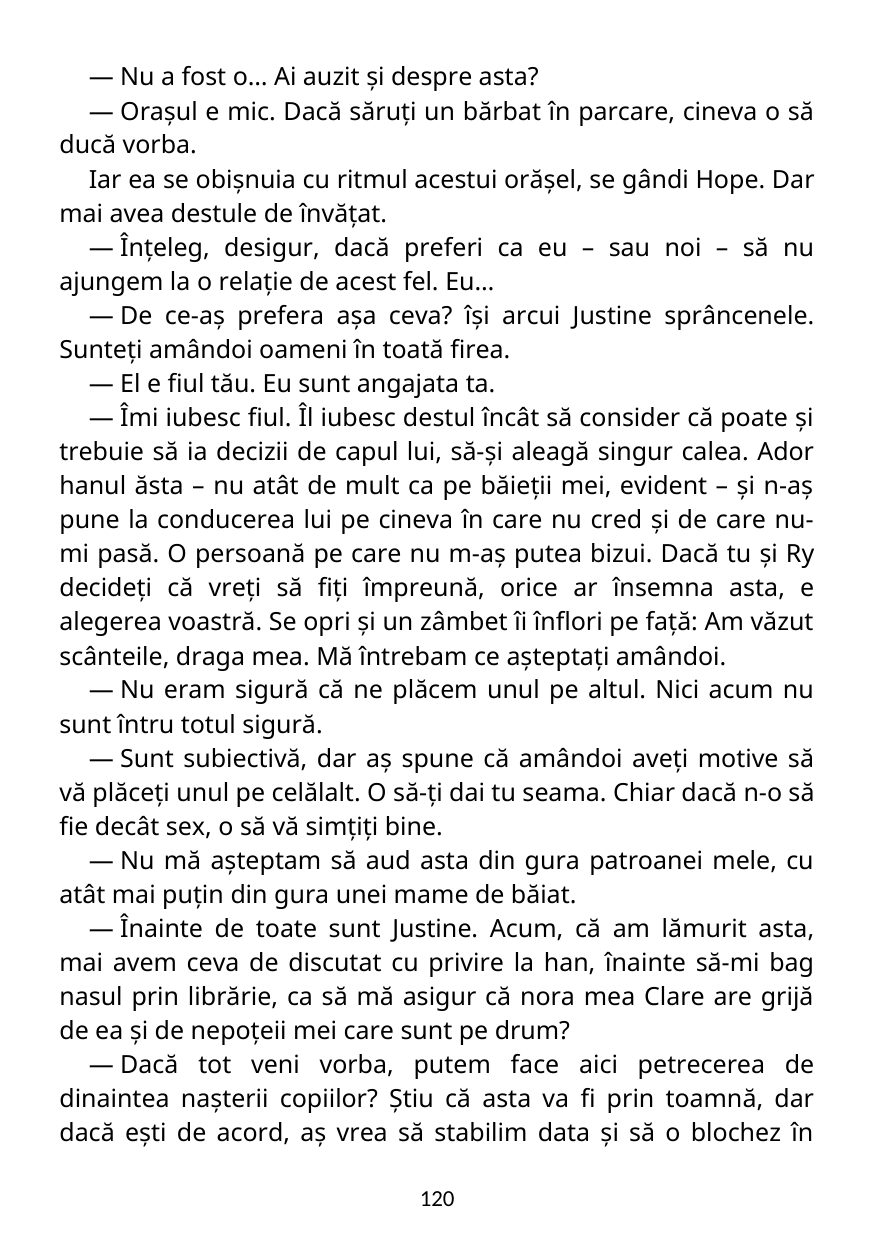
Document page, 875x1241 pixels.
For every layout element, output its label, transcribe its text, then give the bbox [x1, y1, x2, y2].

text — Sunt subiectivă, dar aş spune că amândoi aveţi motive să vă plăceţi unul pe celălalt. O să-ţi dai tu seama. Chiar dacă n-o să fie decât sex, o să vă simţiţi bine. [59, 740, 815, 842]
text — Înţeleg, desigur, dacă preferi ca eu – sau noi – să nu ajungem la o relaţie de acest fel. Eu… [59, 229, 815, 297]
text — Nu a fost o… Ai auzit şi despre asta? [59, 59, 815, 93]
text — De ce-aş prefera aşa ceva? îşi arcui Justine sprâncenele. Sunteţi amândoi oameni în toată firea. [59, 297, 815, 366]
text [59, 1047, 815, 1149]
text — Nu eram sigură că ne plăcem unul pe altul. Nici acum nu sunt întru totul sigură. [59, 672, 815, 740]
text — Îmi iubesc fiul. Îl iubesc destul încât să consider că poate şi trebuie să ia decizii de capul lui, să-şi aleagă singur calea. Ador hanul ăsta – nu atât de mult ca pe băieţii mei, evident – şi n-aş pune la conducerea lui pe cineva în care nu cred şi de care nu-mi pasă. O persoană pe care nu m-aş putea bizui. Dacă tu şi Ry decideţi că vreţi să fiţi împreună, orice ar însemna asta, e alegerea voastră. Se opri şi un zâmbet îi înflori pe faţă: Am văzut scânteile, draga mea. Mă întrebam ce aşteptaţi amândoi. [59, 400, 815, 672]
text — Înainte de toate sunt Justine. Acum, că am lămurit asta, mai avem ceva de discutat cu privire la han, înainte să-mi bag nasul prin librărie, ca să mă asigur că nora mea Clare are grijă de ea şi de nepoţeii mei care sunt pe drum? [59, 911, 815, 1047]
text — Oraşul e mic. Dacă săruţi un bărbat în parcare, cineva o să ducă vorba. [59, 93, 815, 161]
text — Nu mă aşteptam să aud asta din gura patroanei mele, cu atât mai puţin din gura unei mame de băiat. [59, 842, 815, 911]
text — El e fiul tău. Eu sunt angajata ta. [59, 366, 815, 400]
text Iar ea se obişnuia cu ritmul acestui orăşel, se gândi Hope. Dar mai avea destule de învăţat. [59, 161, 815, 229]
